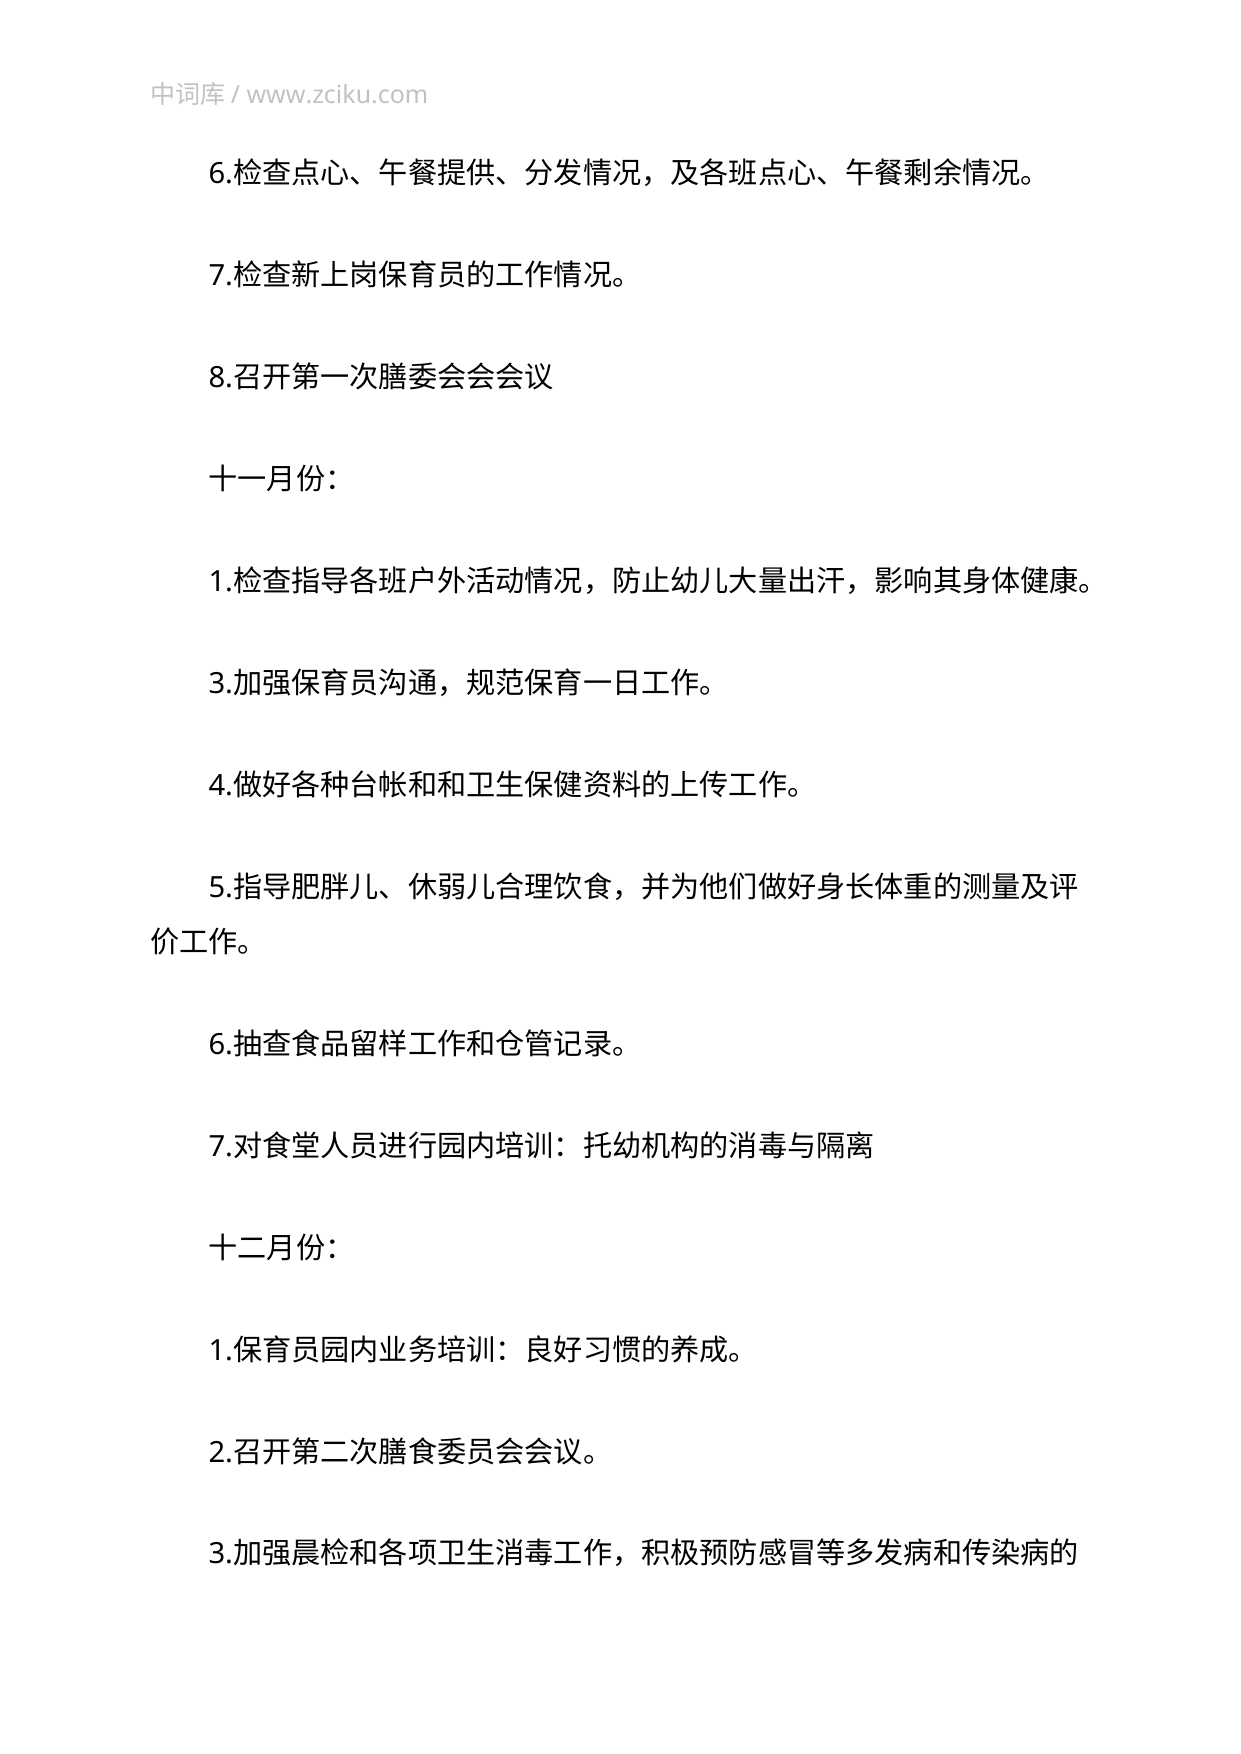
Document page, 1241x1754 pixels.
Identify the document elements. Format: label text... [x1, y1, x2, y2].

text 7.检查新上岗保育员的工作情况。 [150, 252, 1090, 294]
text 6.检查点心、午餐提供、分发情况，及各班点心、午餐剩余情况。 [150, 150, 1090, 192]
text 7.对食堂人员进行园内培训：托幼机构的消毒与隔离 [150, 1122, 1090, 1165]
text 1.检查指导各班户外活动情况，防止幼儿大量出汗，影响其身体健康。 [150, 558, 1090, 600]
text 3.加强保育员沟通，规范保育一日工作。 [150, 660, 1090, 702]
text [150, 1530, 1090, 1572]
text 6.抽查食品留样工作和仓管记录。 [150, 1020, 1090, 1063]
text 8.召开第一次膳委会会会议 [150, 354, 1090, 396]
text 5.指导肥胖儿、休弱儿合理饮食，并为他们做好身长体重的测量及评价工作。 [150, 864, 1090, 961]
text 2.召开第二次膳食委员会会议。 [150, 1428, 1090, 1471]
text 十二月份： [150, 1224, 1090, 1267]
text 十一月份： [150, 456, 1090, 498]
text 1.保育员园内业务培训：良好习惯的养成。 [150, 1326, 1090, 1368]
text 4.做好各种台帐和和卫生保健资料的上传工作。 [150, 762, 1090, 804]
